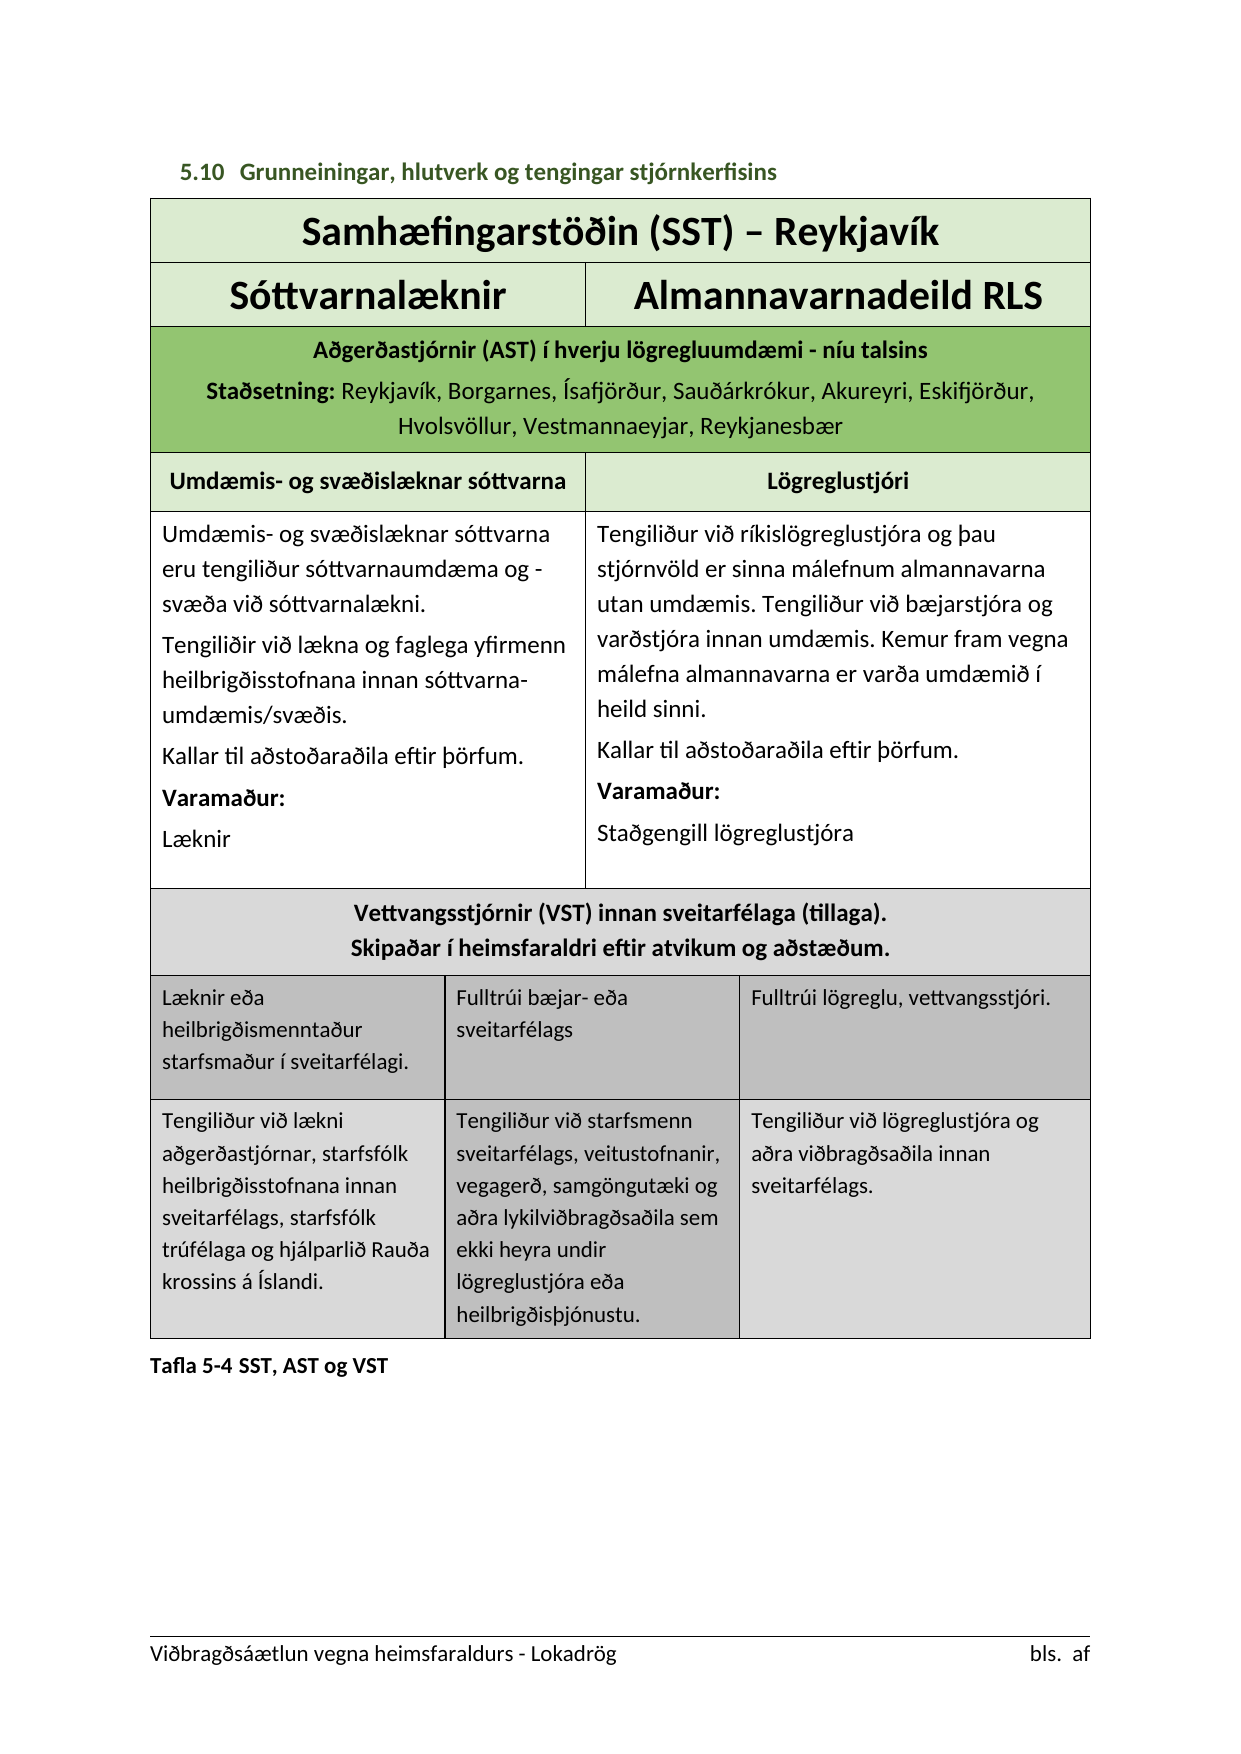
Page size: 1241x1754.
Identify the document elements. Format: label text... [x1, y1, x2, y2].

table_cell Tengiliður við lækni aðgerðastjórnar, starfsfólk heilbrigðisstofnana innan sveitarfélags, starfsfólk trúfélaga og hjálparlið Rauða krossins á Íslandi. [151, 1100, 444, 1338]
table_cell Lögreglustjóri [586, 453, 1090, 511]
table_cell Sóttvarnalæknir [151, 263, 585, 326]
table_cell Fulltrúi bæjar- eða sveitarfélags [446, 976, 739, 1099]
table_cell Tengiliður við starfsmenn sveitarfélags, veitustofnanir, vegagerð, samgöngutæki og aðra lykilviðbragðsaðila sem ekki heyra undir lögreglustjóra eða heilbrigðisþjónustu. [446, 1100, 739, 1338]
table_cell Almannavarnadeild RLS [586, 263, 1090, 326]
table_cell Umdæmis- og svæðislæknar sóttvarna eru tengiliður sóttvarnaumdæma og -svæða við sóttvarnalækni. Tengiliðir við lækna og faglega yfirmenn heilbrigðisstofnana innan sóttvarna-umdæmis/svæðis. Kallar til aðstoðaraðila eftir þörfum. Varamaður: Læknir [151, 512, 585, 887]
table_cell Fulltrúi lögreglu, vettvangsstjóri. [740, 976, 1090, 1099]
table_cell Vettvangsstjórnir (VST) innan sveitarfélaga (tillaga). Skipaðar í heimsfaraldri eftir atvikum og aðstæðum. [151, 889, 1090, 975]
table_cell Umdæmis- og svæðislæknar sóttvarna [151, 453, 585, 511]
table_cell Tengiliður við ríkislögreglustjóra og þau stjórnvöld er sinna málefnum almannavarna utan umdæmis. Tengiliður við bæjarstjóra og varðstjóra innan umdæmis. Kemur fram vegna málefna almannavarna er varða umdæmið í heild sinni. Kallar til aðstoðaraðila eftir þörfum. Varamaður: Staðgengill lögreglustjóra [586, 512, 1090, 887]
table_cell Læknir eða heilbrigðismenntaður starfsmaður í sveitarfélagi. [151, 976, 444, 1099]
table_cell Tengiliður við lögreglustjóra og aðra viðbragðsaðila innan sveitarfélags. [740, 1100, 1090, 1338]
text Grunneiningar, hlutverk og tengingar stjórnkerfisins [179, 156, 1102, 187]
table_header Samhæfingarstöðin (SST) – Reykjavík [151, 199, 1090, 262]
table_cell Aðgerðastjórnir (AST) í hverju lögregluumdæmi - níu talsins Staðsetning: Reykjavík, Borgarnes, Ísafjörður, Sauðárkrókur, Akureyri, Eskifjörður, Hvolsvöllur, Vestmannaeyjar, Reykjanesbær [151, 327, 1090, 452]
